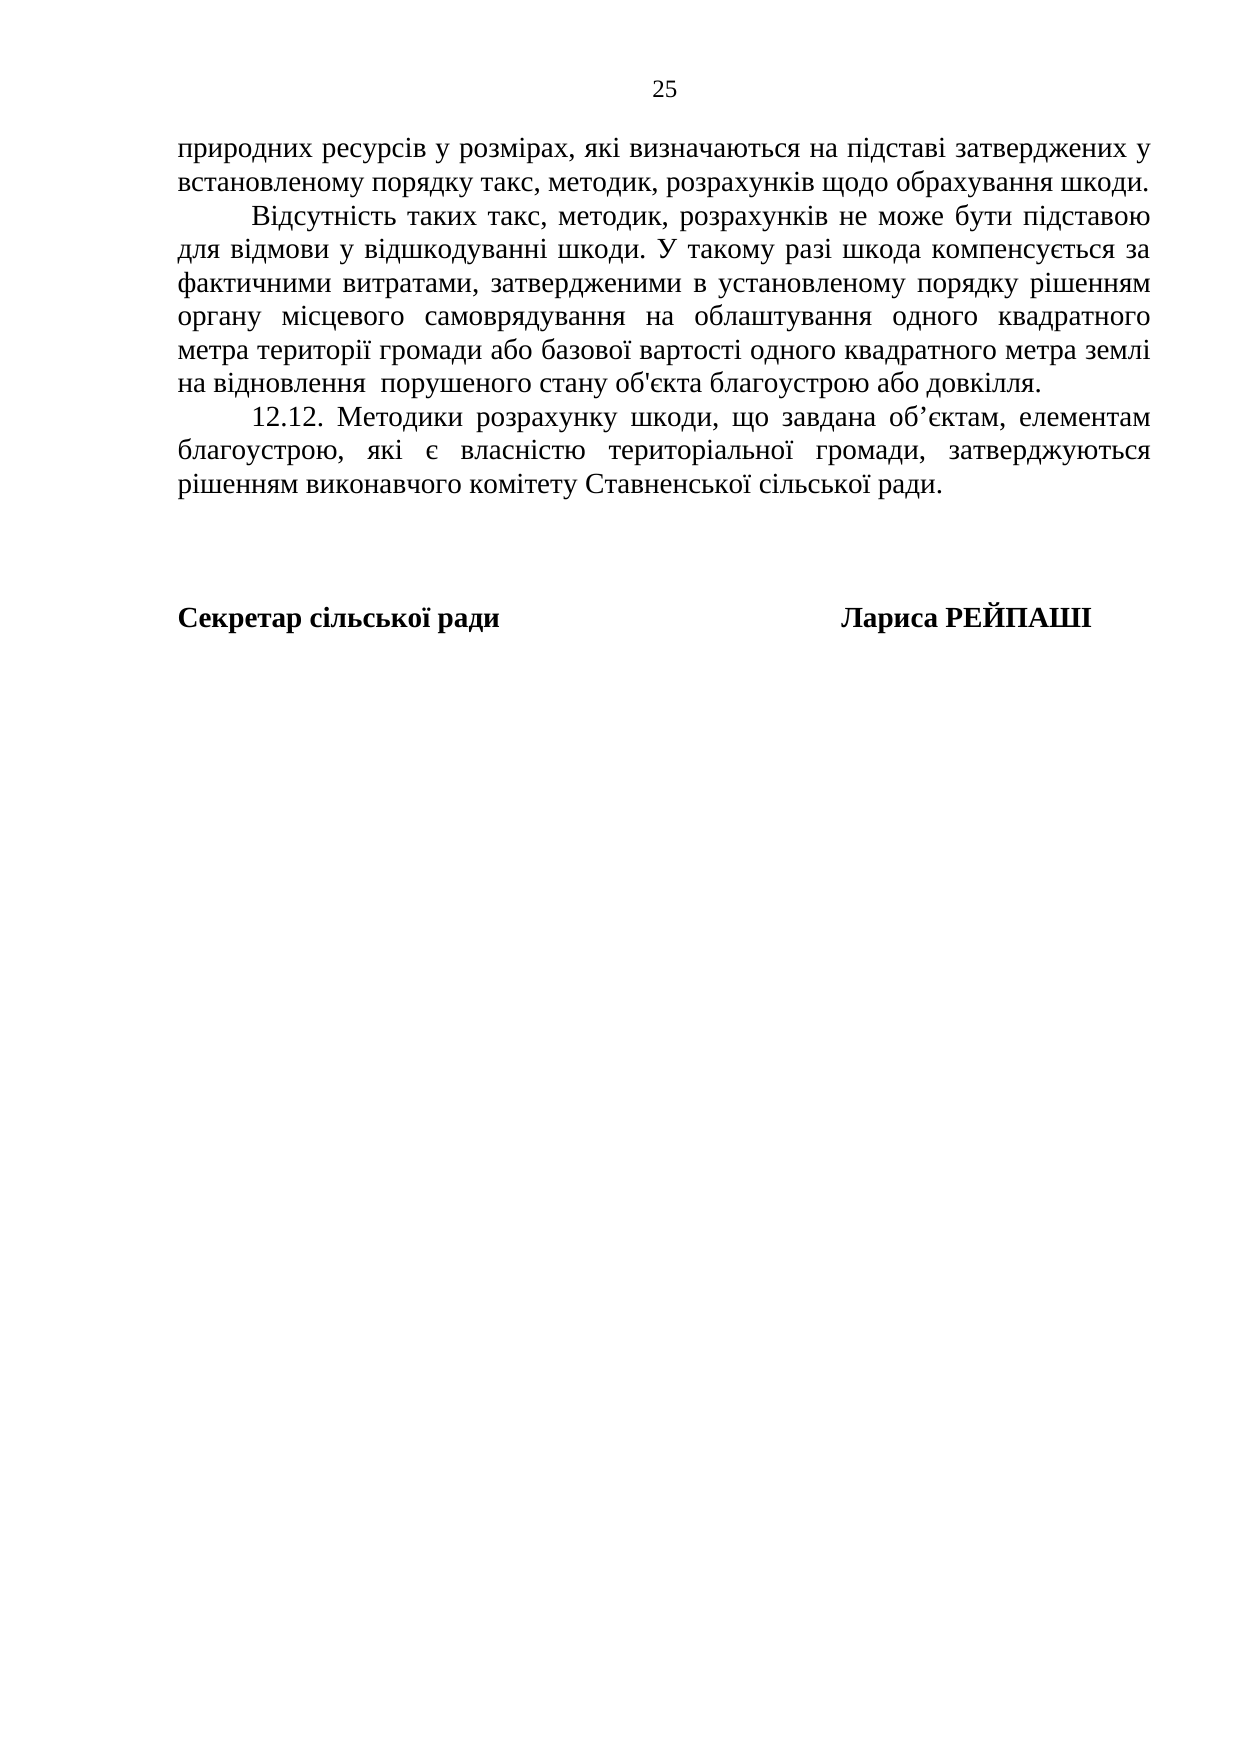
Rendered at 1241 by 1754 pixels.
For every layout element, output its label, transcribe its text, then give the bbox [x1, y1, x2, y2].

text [177, 131, 1152, 198]
text Секретар сільської ради Лариса РЕЙПАШІ [177, 600, 1152, 634]
text 12.12. Методики розрахунку шкоди, що завдана об’єктам, елементам благоустрою, які є власністю територіальної громади, затверджуються рішенням виконавчого комітету Ставненської сільської ради. [177, 399, 1152, 499]
text Відсутність таких такс, методик, розрахунків не може бути підставою для відмови у відшкодуванні шкоди. У такому разі шкода компенсується за фактичними витратами, затвердженими в установленому порядку рішенням органу місцевого самоврядування на облаштування одного квадратного метра території громади або базової вартості одного квадратного метра землі на відновлення порушеного стану об'єкта благоустрою або довкілля. [177, 198, 1152, 399]
